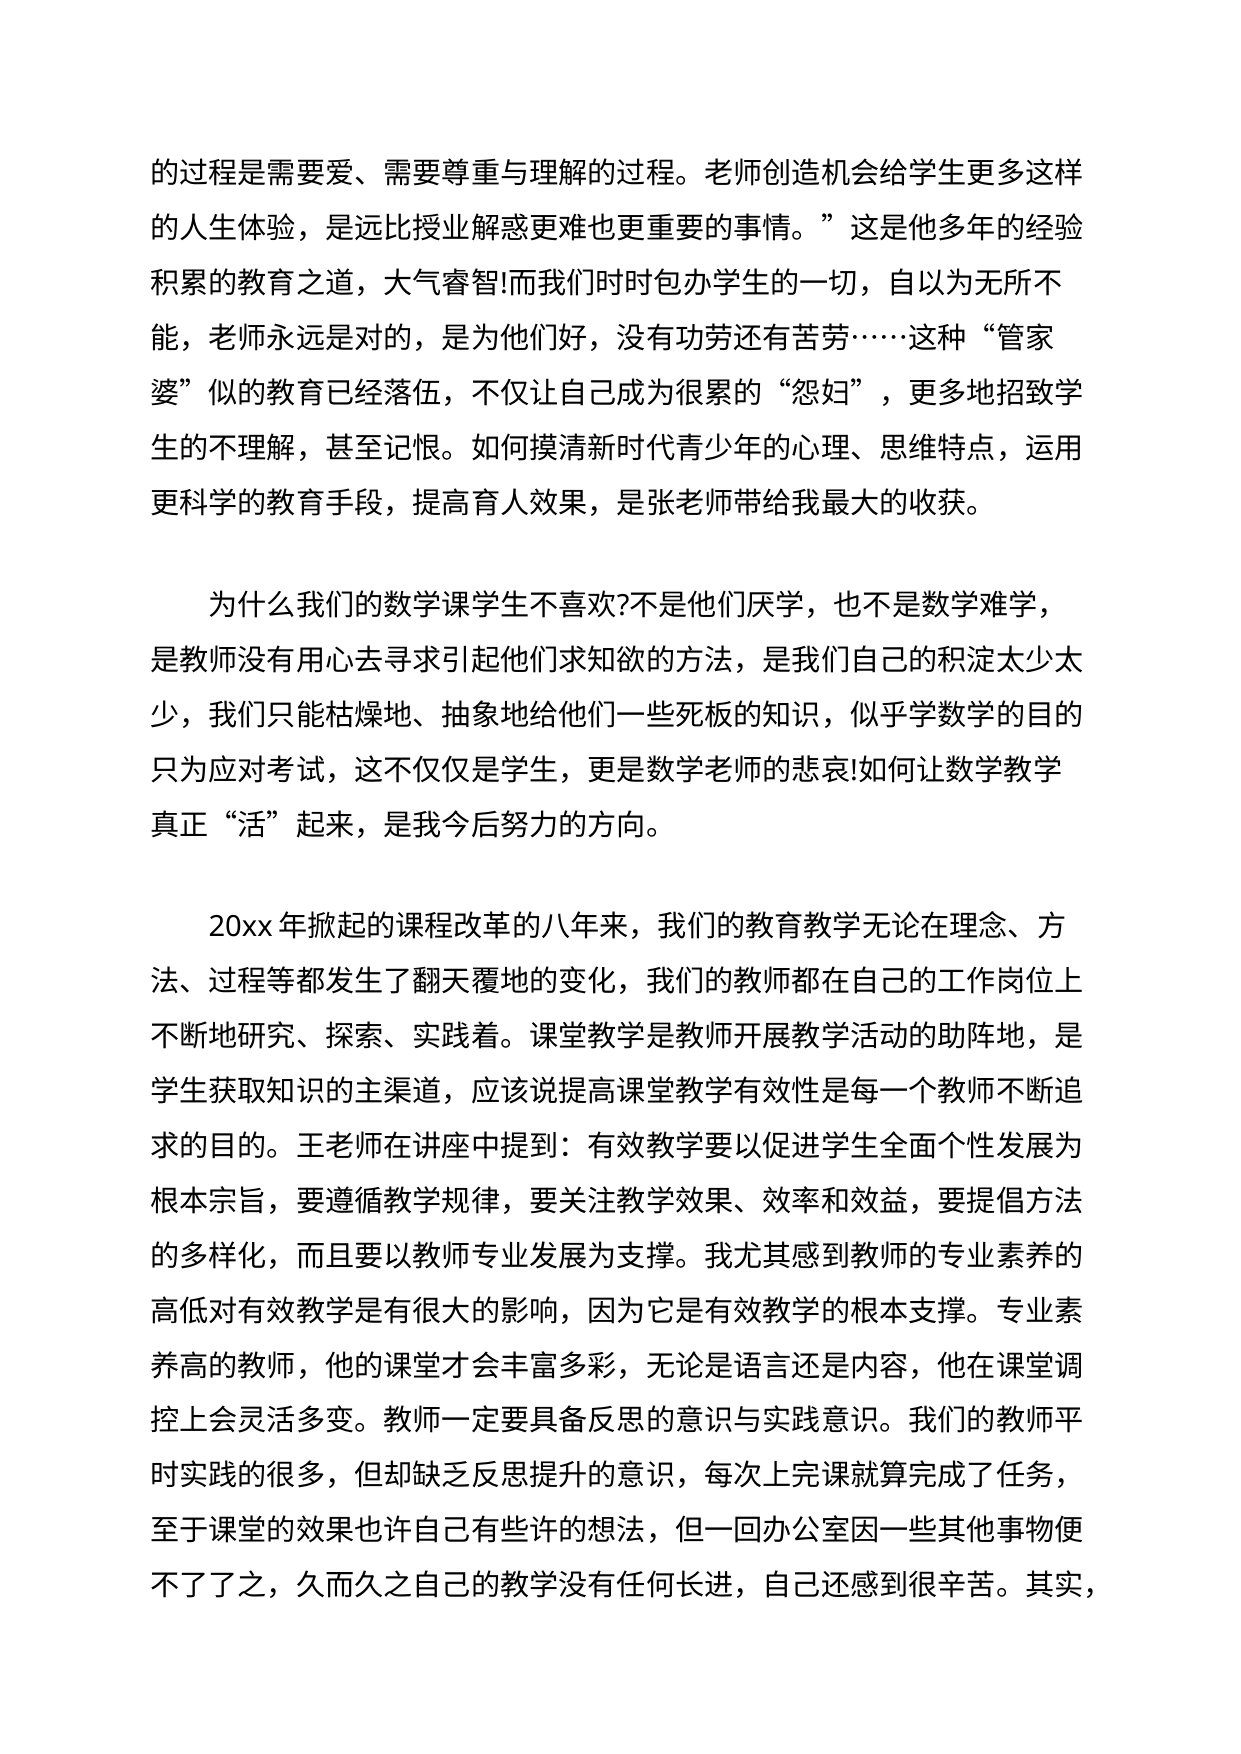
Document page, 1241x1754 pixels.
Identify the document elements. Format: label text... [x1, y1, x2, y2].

text 为什么我们的数学课学生不喜欢?不是他们厌学，也不是数学难学，是教师没有用心去寻求引起他们求知欲的方法，是我们自己的积淀太少太少，我们只能枯燥地、抽象地给他们一些死板的知识，似乎学数学的目的只为应对考试，这不仅仅是学生，更是数学老师的悲哀!如何让数学教学真正“活”起来，是我今后努力的方向。 [150, 581, 1090, 843]
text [150, 150, 1090, 522]
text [150, 903, 1090, 1604]
